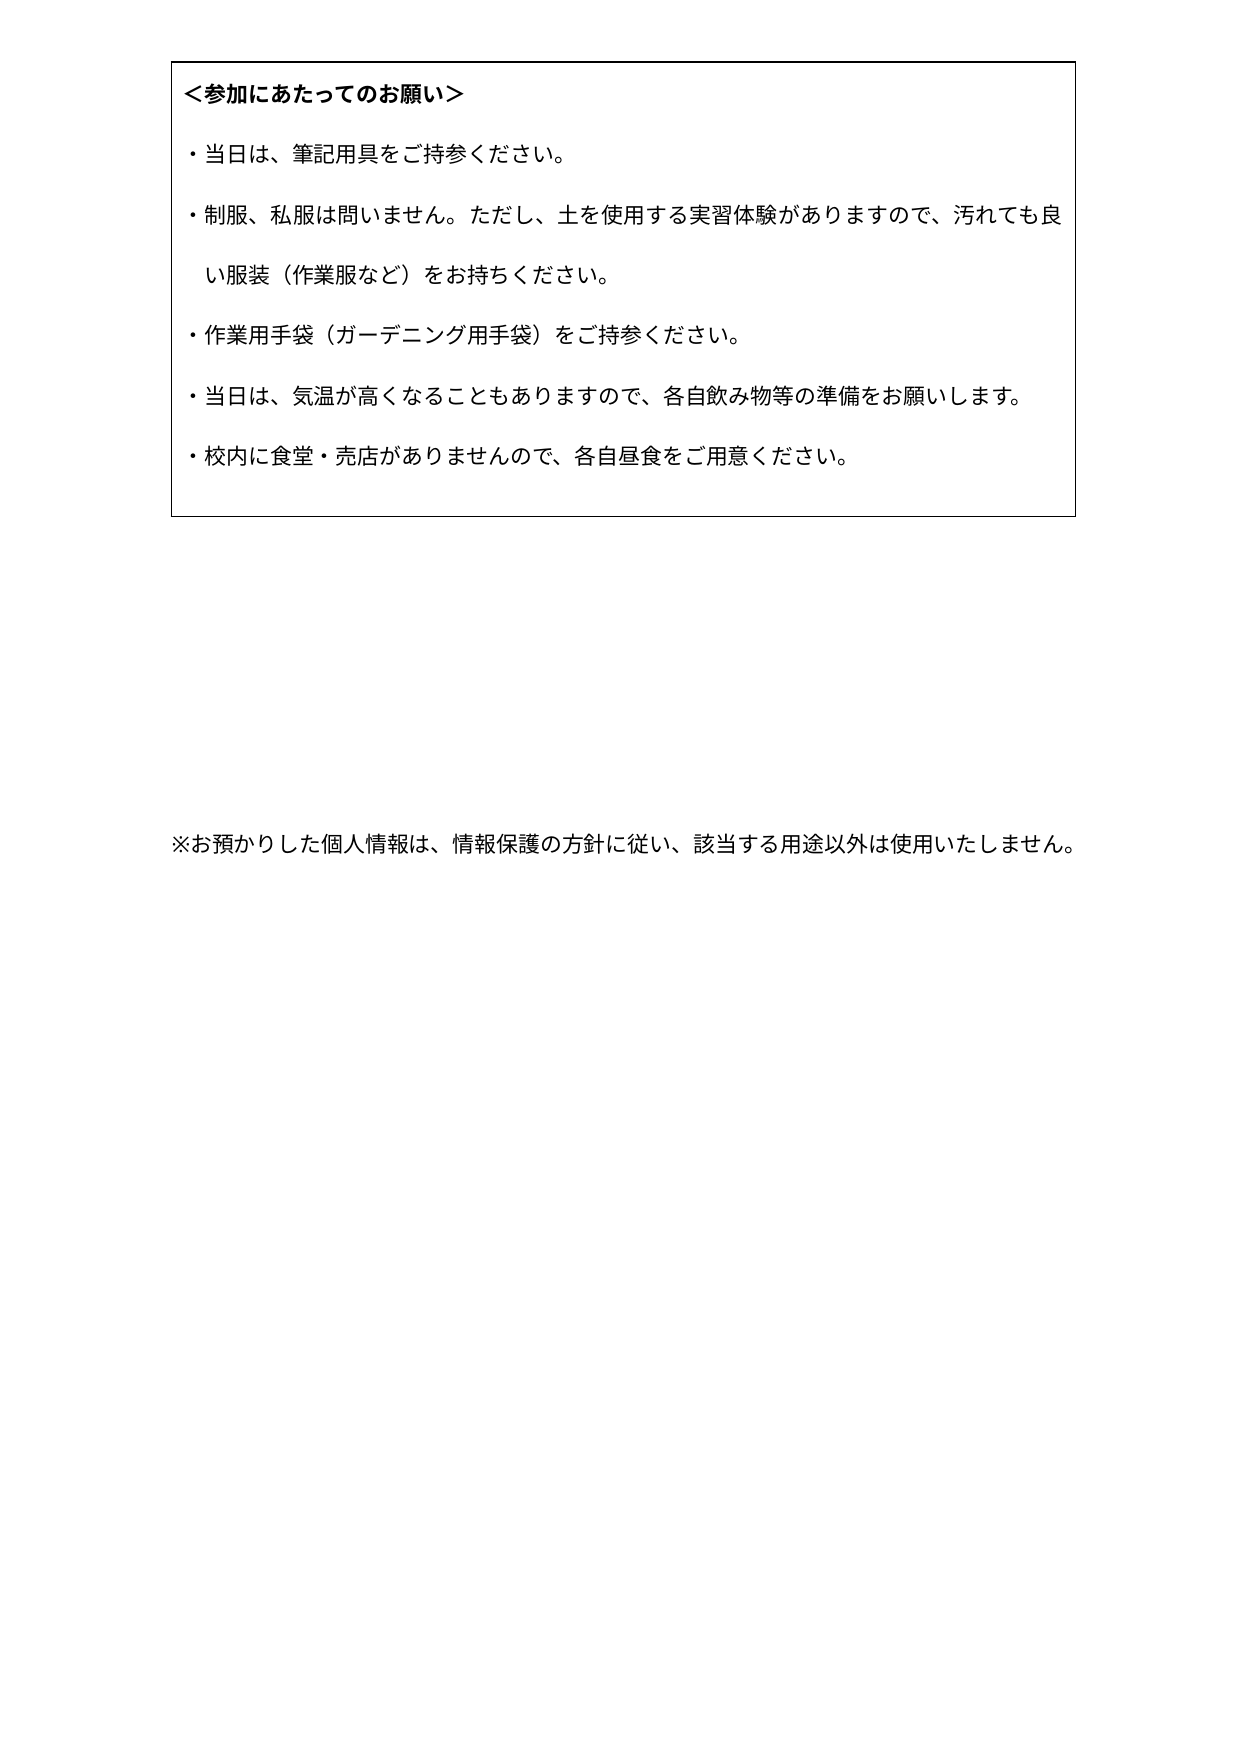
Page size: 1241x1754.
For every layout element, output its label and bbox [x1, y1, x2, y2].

table_header [172, 63, 1075, 516]
